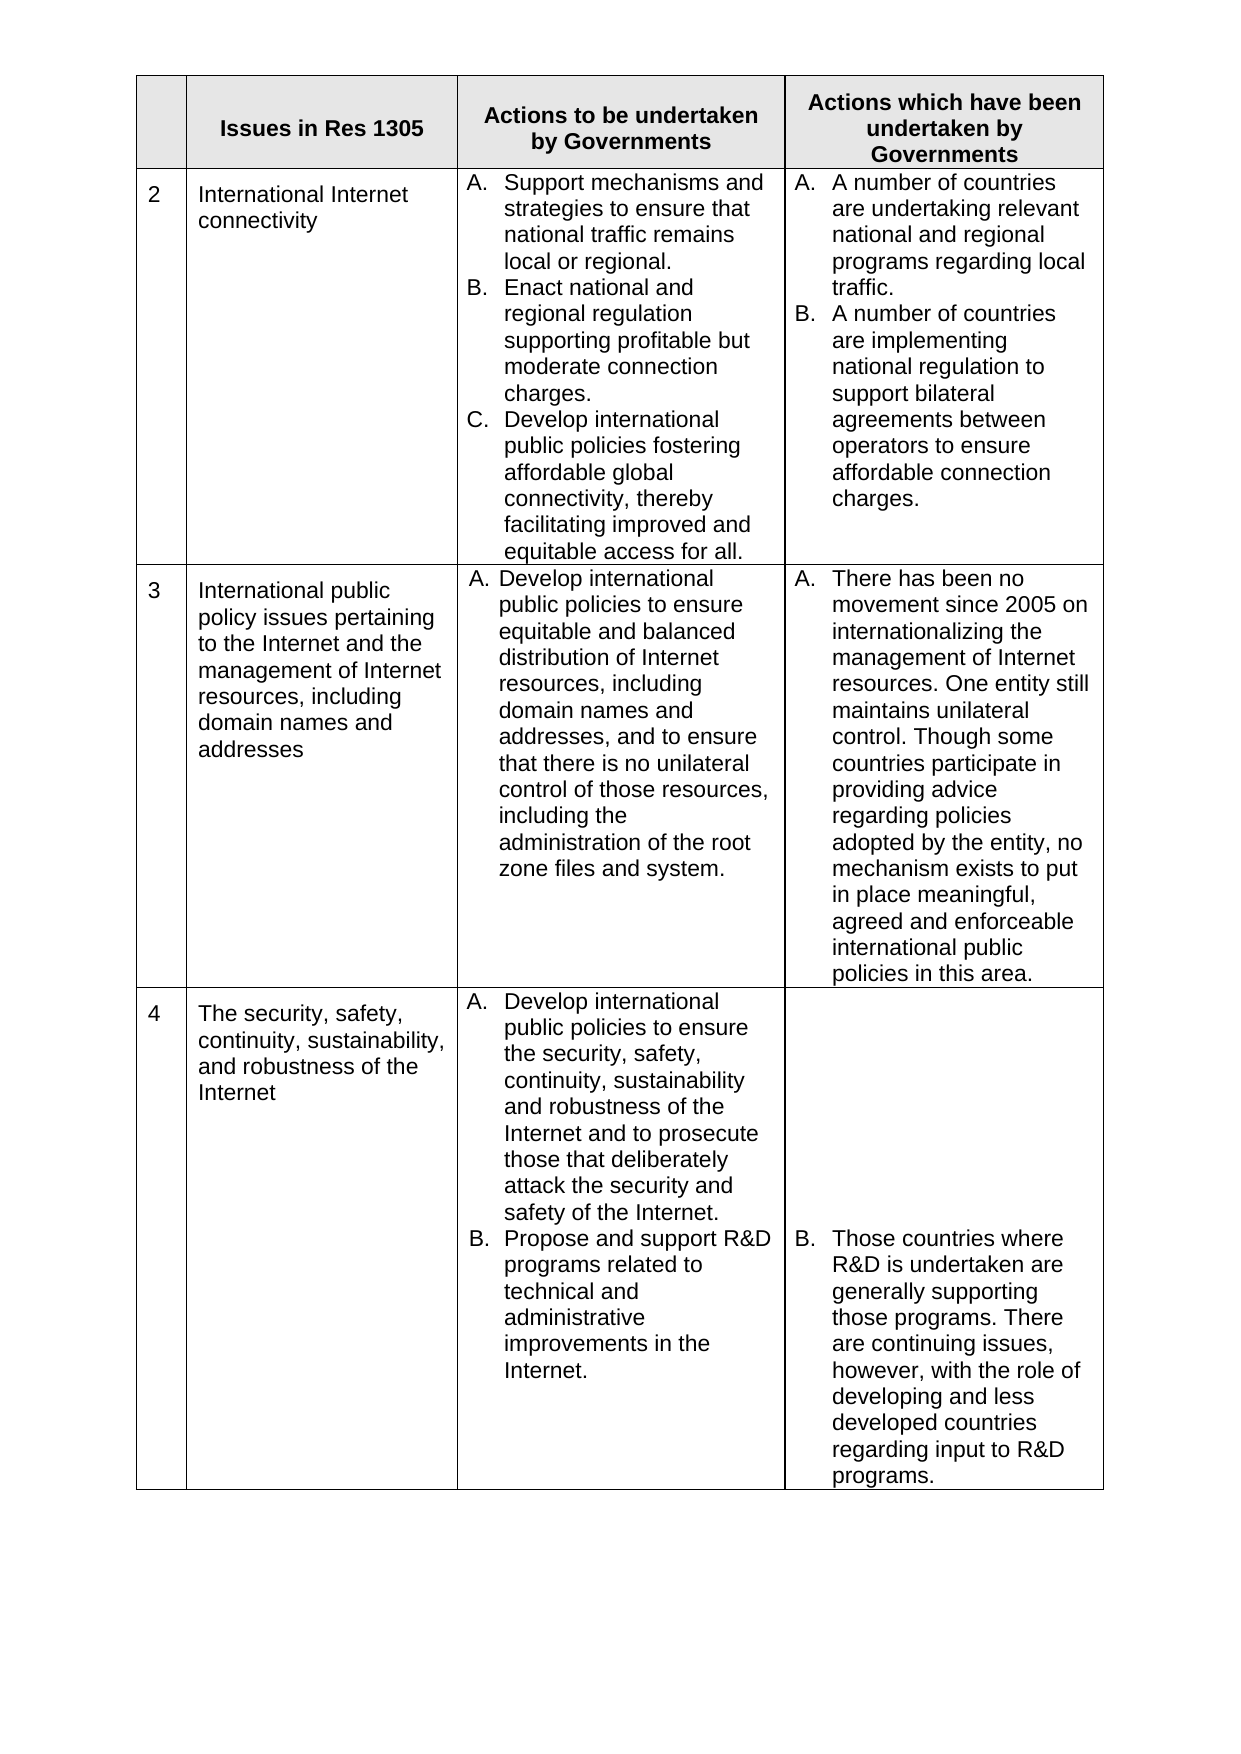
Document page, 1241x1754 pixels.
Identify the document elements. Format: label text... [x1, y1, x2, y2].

table_cell 3 [137, 565, 186, 987]
table_cell There has been no movement since 2005 on internationalizing the management of Internet resources. One entity still maintains unilateral control. Though some countries participate in providing advice regarding policies adopted by the entity, no mechanism exists to put in place meaningful, agreed and enforceable international public policies in this area. [786, 565, 1103, 987]
table_cell A number of countries are undertaking relevant national and regional programs regarding local traffic. A number of countries are implementing national regulation to support bilateral agreements between operators to ensure affordable connection charges. [786, 169, 1103, 564]
table_cell Develop international public policies to ensure equitable and balanced distribution of Internet resources, including domain names and addresses, and to ensure that there is no unilateral control of those resources, including the administration of the root zone files and system. [458, 565, 784, 987]
table_cell International public policy issues pertaining to the Internet and the management of Internet resources, including domain names and addresses [187, 565, 457, 987]
table_cell Support mechanisms and strategies to ensure that national traffic remains local or regional. Enact national and regional regulation supporting profitable but moderate connection charges. Develop international public policies fostering affordable global connectivity, thereby facilitating improved and equitable access for all. [458, 169, 784, 564]
table_header [137, 76, 186, 168]
table_cell The security, safety, continuity, sustainability, and robustness of the Internet [187, 988, 457, 1488]
table_cell Those countries where R&D is undertaken are generally supporting those programs. There are continuing issues, however, with the role of developing and less developed countries regarding input to R&D programs. [786, 988, 1103, 1488]
table_cell International Internet connectivity [187, 169, 457, 564]
table_cell 2 [137, 169, 186, 564]
table_header Actions which have been undertaken by Governments [786, 76, 1103, 168]
table_header Actions to be undertaken by Governments [458, 76, 784, 168]
table_header Issues in Res 1305 [187, 76, 457, 168]
table_cell Develop international public policies to ensure the security, safety, continuity, sustainability and robustness of the Internet and to prosecute those that deliberately attack the security and safety of the Internet. Propose and support R&D programs related to technical and administrative improvements in the Internet. [458, 988, 784, 1488]
table_cell 4 [137, 988, 186, 1488]
